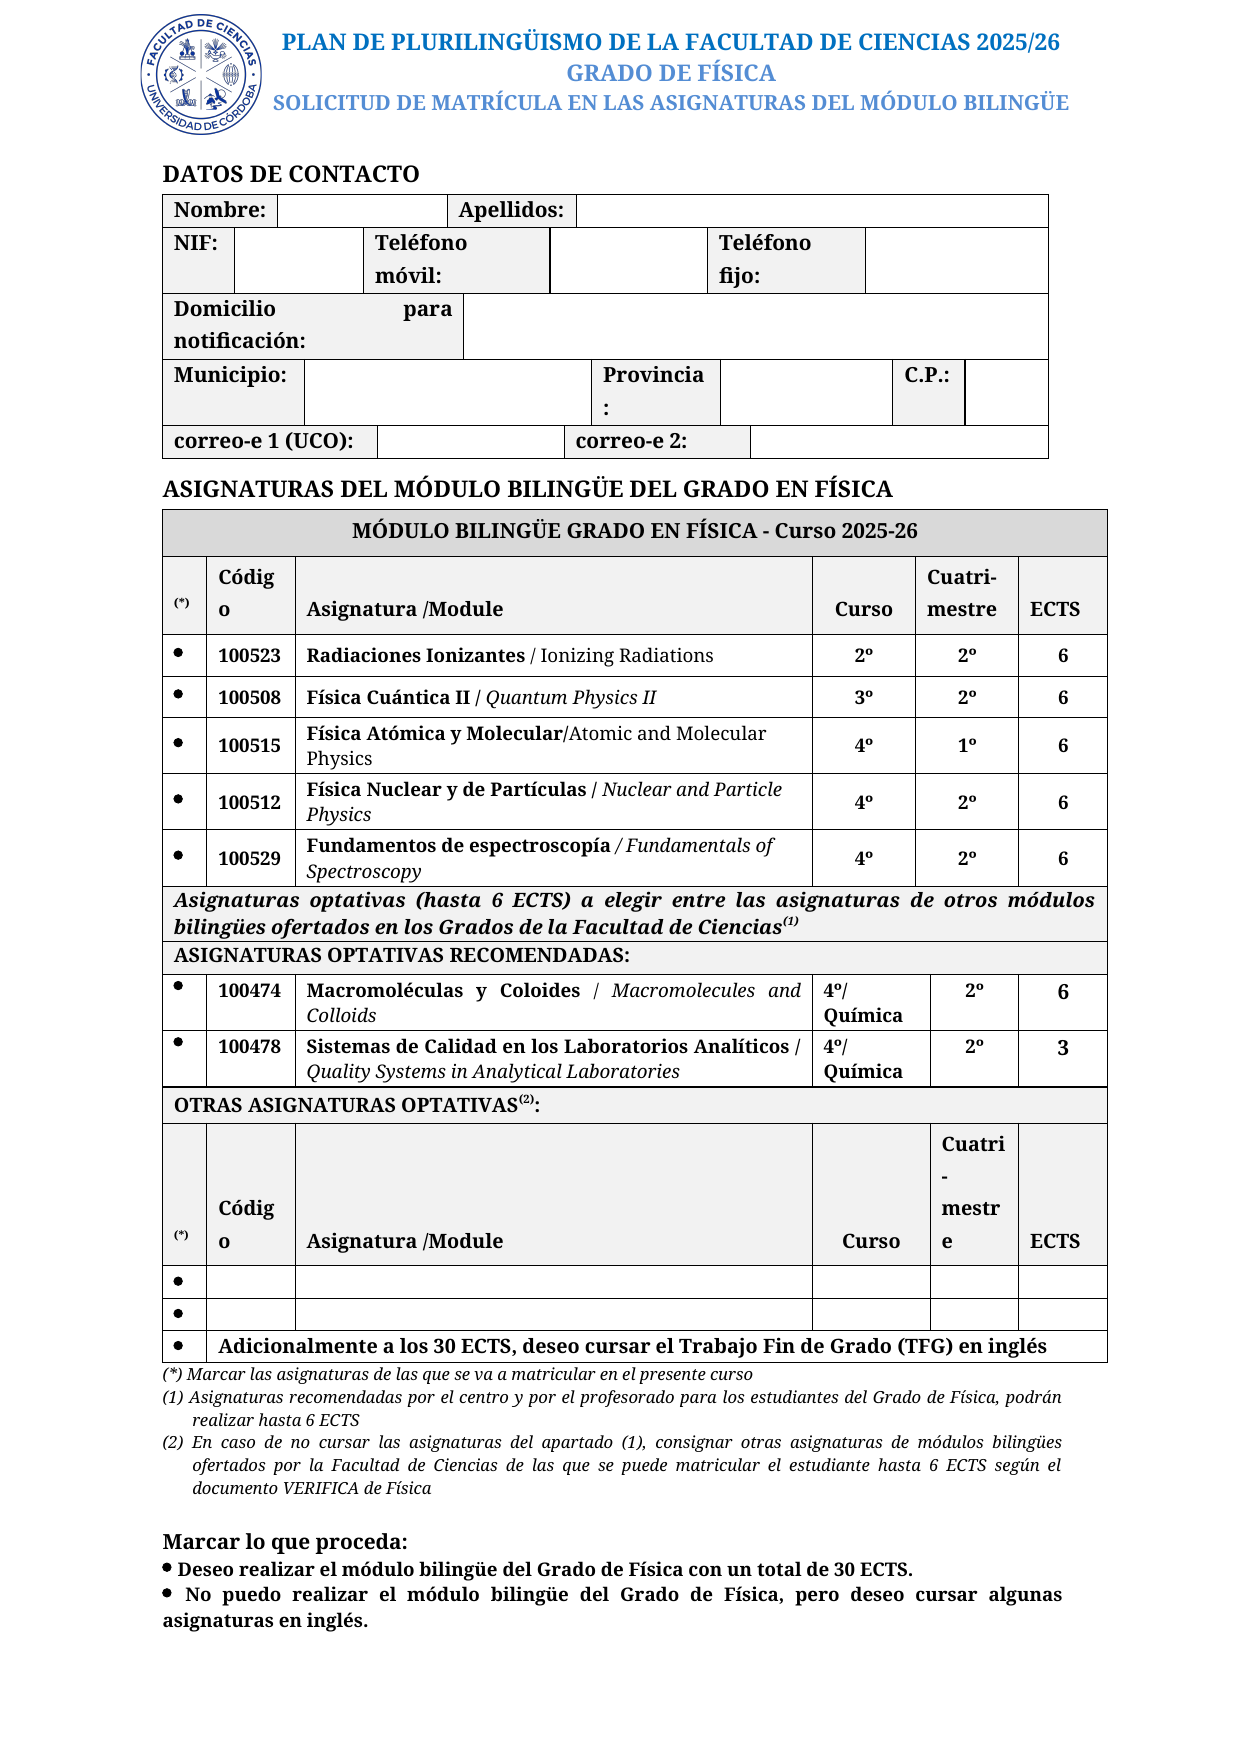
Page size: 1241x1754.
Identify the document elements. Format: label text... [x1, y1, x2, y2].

table_cell Provincia: [592, 360, 720, 425]
table_cell [296, 1299, 812, 1330]
table_cell OTRAS ASIGNATURAS OPTATIVAS(2): [163, 1088, 1107, 1123]
table_cell NIF: [163, 228, 234, 293]
text ASIGNATURAS DEL MÓDULO BILINGÜE DEL GRADO EN FÍSICA [162, 473, 1063, 504]
table_cell Domicilio para notificación: [163, 294, 463, 359]
table_cell Curso [813, 1124, 930, 1265]
table_cell [721, 360, 892, 425]
table_cell [163, 975, 206, 1030]
table_cell [163, 677, 206, 717]
table_cell Asignatura /Module [296, 1124, 812, 1265]
table_cell C.P.: [893, 360, 964, 425]
text Marcar lo que proceda: [162, 1527, 1063, 1556]
table_cell [378, 426, 564, 458]
table_cell Física Cuántica II / Quantum Physics II [296, 677, 812, 717]
table_header MÓDULO BILINGÜE GRADO EN FÍSICA - Curso 2025-26 [163, 510, 1107, 556]
table_cell ASIGNATURAS OPTATIVAS RECOMENDADAS: [163, 942, 1107, 974]
table_cell 3 [1019, 1031, 1107, 1086]
table_cell Sistemas de Calidad en los Laboratorios Analíticos / Quality Systems in Analytical Laboratories [296, 1031, 812, 1086]
table_cell Código [207, 1124, 295, 1265]
table_cell 2º [916, 677, 1018, 717]
table_cell Teléfono móvil: [364, 228, 549, 293]
table_cell 6 [1019, 718, 1107, 773]
table_cell [163, 1299, 206, 1330]
table_cell [163, 635, 206, 676]
table_cell [163, 718, 206, 773]
table_cell 2º [931, 1031, 1018, 1086]
table_cell [966, 360, 1048, 425]
table_cell [163, 1331, 206, 1362]
picture [140, 14, 262, 135]
table_cell 6 [1019, 774, 1107, 829]
table_cell [931, 1266, 1018, 1297]
table_cell 4º [813, 774, 915, 829]
text Deseo realizar el módulo bilingüe del Grado de Física con un total de 30 ECTS. [162, 1556, 1063, 1581]
table_cell correo-e 2: [565, 426, 750, 458]
table_cell Curso [813, 557, 915, 634]
table_cell ECTS [1019, 1124, 1107, 1265]
table_cell 6 [1019, 975, 1107, 1030]
table_cell 100515 [207, 718, 295, 773]
table_cell 100508 [207, 677, 295, 717]
table_cell 2º [813, 635, 915, 676]
table_cell 6 [1019, 677, 1107, 717]
table_cell [1019, 1266, 1107, 1297]
table_cell 6 [1019, 830, 1107, 886]
table_cell 4º/Química [813, 1031, 930, 1086]
table_cell 100523 [207, 635, 295, 676]
table_header Apellidos: [448, 195, 576, 227]
table_cell Fundamentos de espectroscopía / Fundamentals of Spectroscopy [296, 830, 812, 886]
table_cell [866, 228, 1048, 293]
table_cell 2º [916, 774, 1018, 829]
table_cell 100529 [207, 830, 295, 886]
table_header Nombre: [163, 195, 277, 227]
table_cell 2º [931, 975, 1018, 1030]
table_cell 1º [916, 718, 1018, 773]
table_cell [163, 774, 206, 829]
table_cell Municipio: [163, 360, 304, 425]
table_cell Asignatura /Module [296, 557, 812, 634]
table_cell 100478 [207, 1031, 295, 1086]
table_cell [207, 1266, 295, 1297]
table_cell (*) [163, 557, 206, 634]
table_cell Cuatri-mestre [916, 557, 1018, 634]
text No puedo realizar el módulo bilingüe del Grado de Física, pero deseo cursar algunas asignaturas en inglés. [162, 1581, 1063, 1632]
table_cell 3º [813, 677, 915, 717]
table_cell [163, 1031, 206, 1086]
table_header [577, 195, 1048, 227]
table_cell 2º [916, 830, 1018, 886]
table_cell 4º [813, 718, 915, 773]
table_cell [551, 228, 707, 293]
table_cell 100474 [207, 975, 295, 1030]
text DATOS DE CONTACTO [162, 158, 1063, 189]
table_cell Física Atómica y Molecular/Atomic and Molecular Physics [296, 718, 812, 773]
table_cell [813, 1266, 930, 1297]
table_cell ECTS [1019, 557, 1107, 634]
table_cell (*) [163, 1124, 206, 1265]
table_cell [813, 1299, 930, 1330]
table_cell Física Nuclear y de Partículas / Nuclear and Particle Physics [296, 774, 812, 829]
table_cell 6 [1019, 635, 1107, 676]
table_cell 4º/Química [813, 975, 930, 1030]
text (1) Asignaturas recomendadas por el centro y por el profesorado para los estudiantes del Grado de Física, podrán realizar hasta 6 ECTS [162, 1386, 1063, 1431]
table_cell [235, 228, 363, 293]
table_cell correo-e 1 (UCO): [163, 426, 377, 458]
table_cell [464, 294, 1048, 359]
table_cell Código [207, 557, 295, 634]
table_cell [305, 360, 591, 425]
table_cell Teléfono fijo: [708, 228, 865, 293]
table_cell [163, 830, 206, 886]
table_cell Cuatri-mestre [931, 1124, 1018, 1265]
text (*) Marcar las asignaturas de las que se va a matricular en el presente curso [162, 1363, 1063, 1386]
table_header [278, 195, 447, 227]
table_cell [296, 1266, 812, 1297]
table_cell [163, 1266, 206, 1297]
table_cell [1019, 1299, 1107, 1330]
text (2) En caso de no cursar las asignaturas del apartado (1), consignar otras asignaturas de módulos bilingües ofertados por la Facultad de Ciencias de las que se puede matricular el estudiante hasta 6 ECTS según el documento VERIFICA de Física [162, 1431, 1063, 1499]
table_cell 2º [916, 635, 1018, 676]
table_cell [751, 426, 1048, 458]
table_cell 4º [813, 830, 915, 886]
table_cell [931, 1299, 1018, 1330]
table_cell Adicionalmente a los 30 ECTS, deseo cursar el Trabajo Fin de Grado (TFG) en inglés [207, 1331, 1107, 1362]
table_cell Radiaciones Ionizantes / Ionizing Radiations [296, 635, 812, 676]
table_cell 100512 [207, 774, 295, 829]
table_cell Asignaturas optativas (hasta 6 ECTS) a elegir entre las asignaturas de otros módulos bilingües ofertados en los Grados de la Facultad de Ciencias(1) [163, 887, 1107, 941]
table_cell Macromoléculas y Coloides / Macromolecules and Colloids [296, 975, 812, 1030]
table_cell [207, 1299, 295, 1330]
